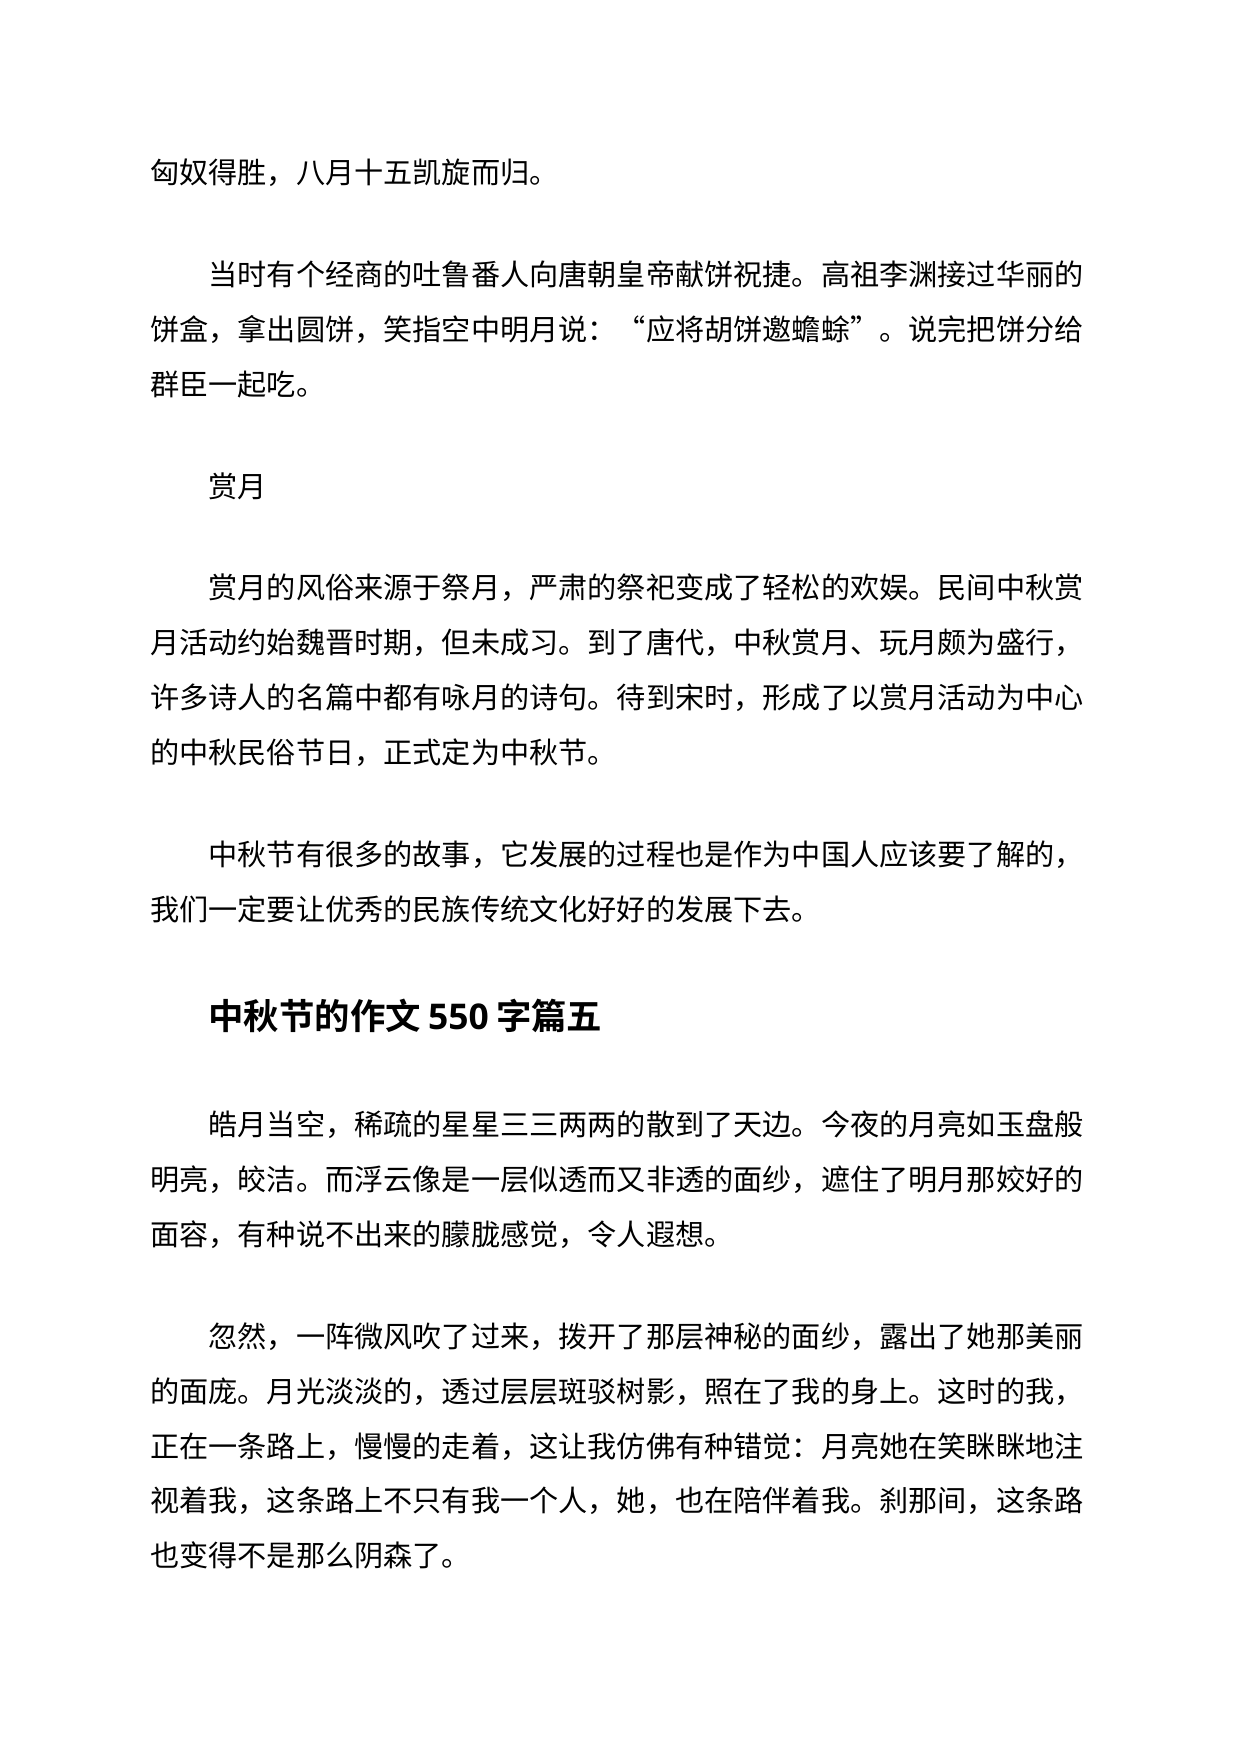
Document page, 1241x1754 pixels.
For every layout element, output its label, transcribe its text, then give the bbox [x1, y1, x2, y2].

text 赏月 [150, 463, 1090, 506]
text 中秋节的作文550字篇五 [150, 988, 1090, 1039]
text 赏月的风俗来源于祭月，严肃的祭祀变成了轻松的欢娱。民间中秋赏月活动约始魏晋时期，但未成习。到了唐代，中秋赏月、玩月颇为盛行，许多诗人的名篇中都有咏月的诗句。待到宋时，形成了以赏月活动为中心的中秋民俗节日，正式定为中秋节。 [150, 565, 1090, 772]
text 忽然，一阵微风吹了过来，拨开了那层神秘的面纱，露出了她那美丽的面庞。月光淡淡的，透过层层斑驳树影，照在了我的身上。这时的我，正在一条路上，慢慢的走着，这让我仿佛有种错觉：月亮她在笑眯眯地注视着我，这条路上不只有我一个人，她，也在陪伴着我。刹那间，这条路也变得不是那么阴森了。 [150, 1313, 1090, 1575]
text 中秋节有很多的故事，它发展的过程也是作为中国人应该要了解的，我们一定要让优秀的民族传统文化好好的发展下去。 [150, 832, 1090, 929]
text 皓月当空，稀疏的星星三三两两的散到了天边。今夜的月亮如玉盘般明亮，皎洁。而浮云像是一层似透而又非透的面纱，遮住了明月那姣好的面容，有种说不出来的朦胧感觉，令人遐想。 [150, 1102, 1090, 1254]
text 当时有个经商的吐鲁番人向唐朝皇帝献饼祝捷。高祖李渊接过华丽的饼盒，拿出圆饼，笑指空中明月说：“应将胡饼邀蟾蜍”。说完把饼分给群臣一起吃。 [150, 252, 1090, 404]
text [150, 150, 1090, 192]
